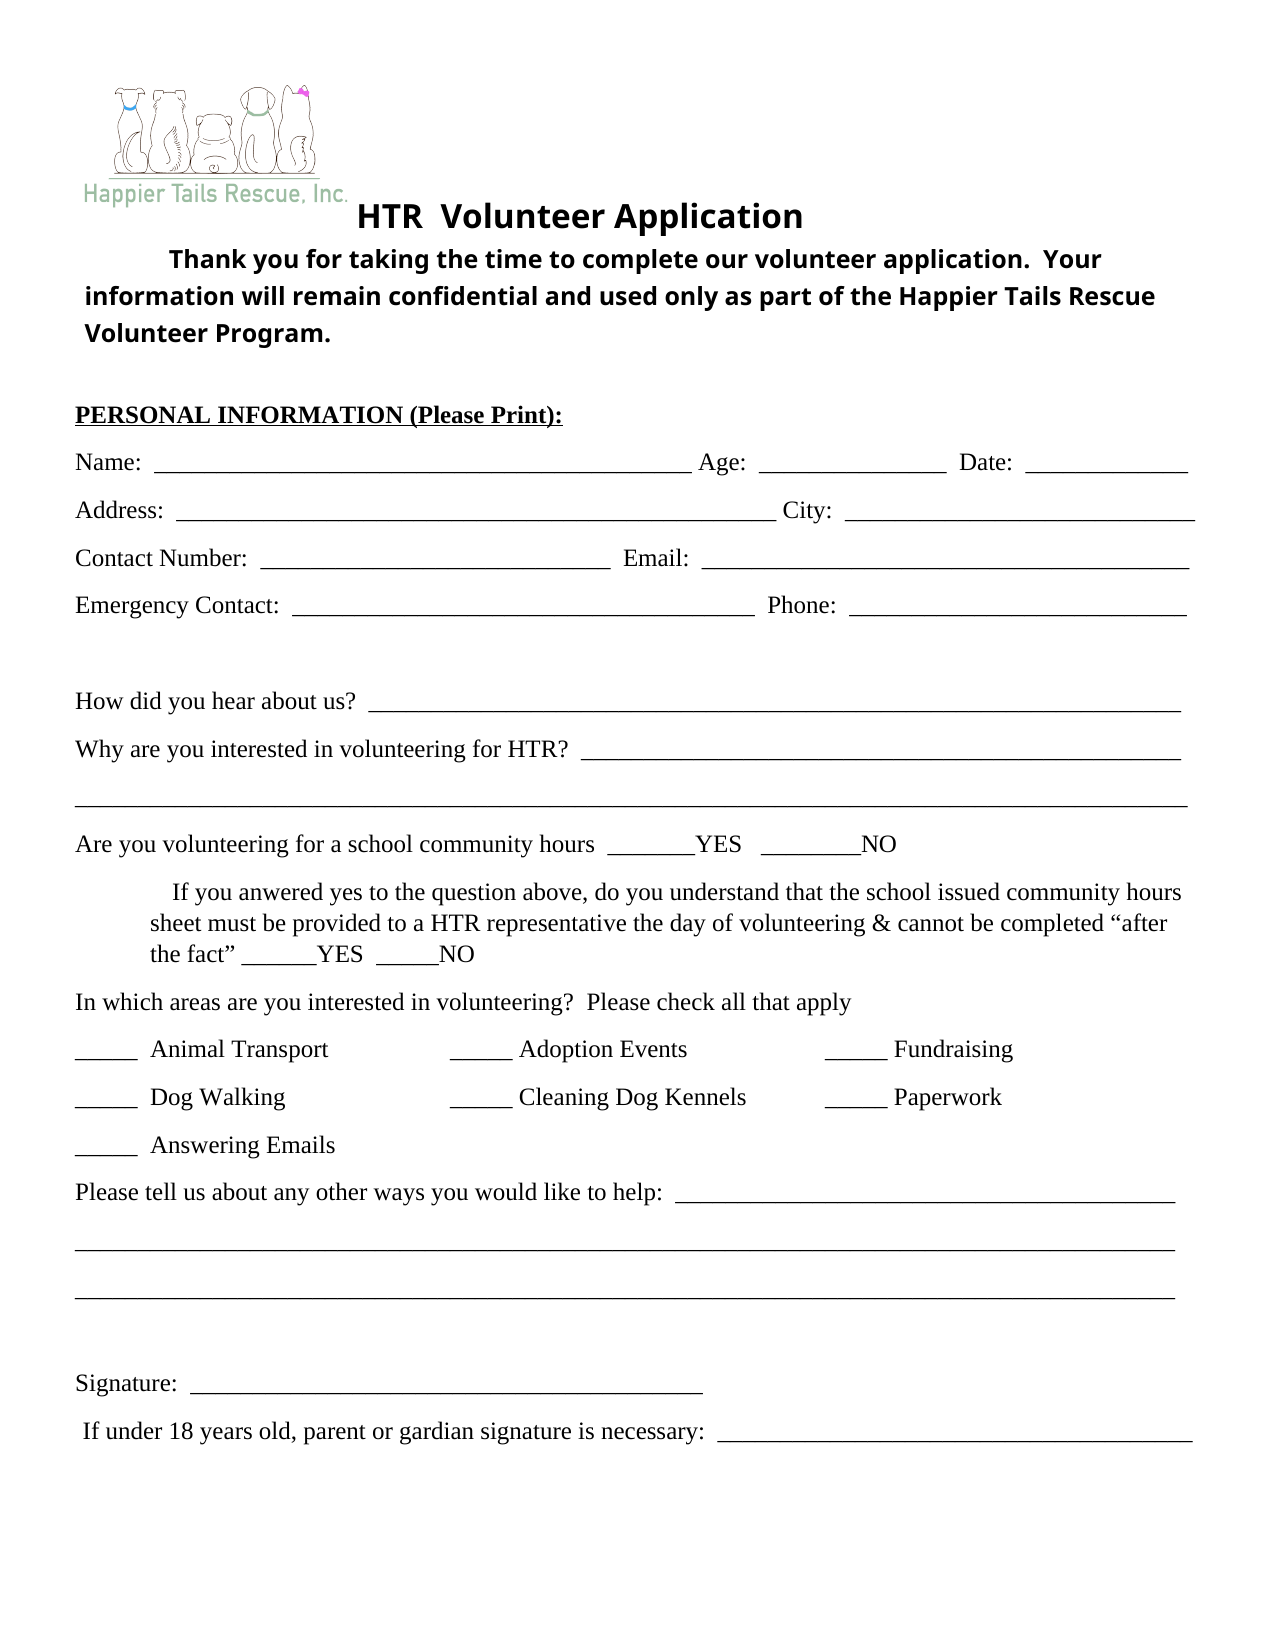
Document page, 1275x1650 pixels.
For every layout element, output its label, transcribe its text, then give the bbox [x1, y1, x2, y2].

picture [75, 56, 357, 229]
text Signature: _________________________________________ [75, 1368, 1200, 1397]
text Thank you for taking the time to complete our volunteer application. Your information will remain confidential and used only as part of the Happier Tails Rescue Volunteer Program. [84, 242, 1200, 349]
text Emergency Contact: _____________________________________ Phone: ___________________________ [0, 591, 1200, 619]
text _____ Animal Transport _____ Adoption Events _____ Fundraising [75, 1034, 1200, 1063]
text If you anwered yes to the question above, do you understand that the school issued community hours sheet must be provided to a HTR representative the day of volunteering & cannot be completed “after the fact” ______YES _____NO [150, 877, 1200, 968]
text ________________________________________________________________________________________ [75, 1225, 1200, 1254]
text _________________________________________________________________________________________ [0, 781, 1200, 810]
text Name: ___________________________________________ Age: _______________ Date: _____________ [0, 447, 1200, 476]
text ________________________________________________________________________________________ [75, 1273, 1200, 1302]
text How did you hear about us? _________________________________________________________________ [0, 686, 1200, 715]
text Please tell us about any other ways you would like to help: ________________________________________ [75, 1177, 1200, 1206]
text In which areas are you interested in volunteering? Please check all that apply [75, 987, 1200, 1015]
text Contact Number: ____________________________ Email: _______________________________________ [0, 543, 1200, 572]
text HTR Volunteer Application [0, 56, 1200, 238]
text _____ Dog Walking _____ Cleaning Dog Kennels _____ Paperwork [75, 1082, 1200, 1111]
text _____ Answering Emails [75, 1130, 1200, 1158]
text Are you volunteering for a school community hours _______YES ________NO [0, 829, 1200, 858]
text Address: ________________________________________________ City: ____________________________ [0, 495, 1200, 524]
text If under 18 years old, parent or gardian signature is necessary: ______________________________________ [0, 1416, 1200, 1445]
text PERSONAL INFORMATION (Please Print): [0, 400, 1200, 428]
text Why are you interested in volunteering for HTR? ________________________________________________ [0, 734, 1200, 762]
